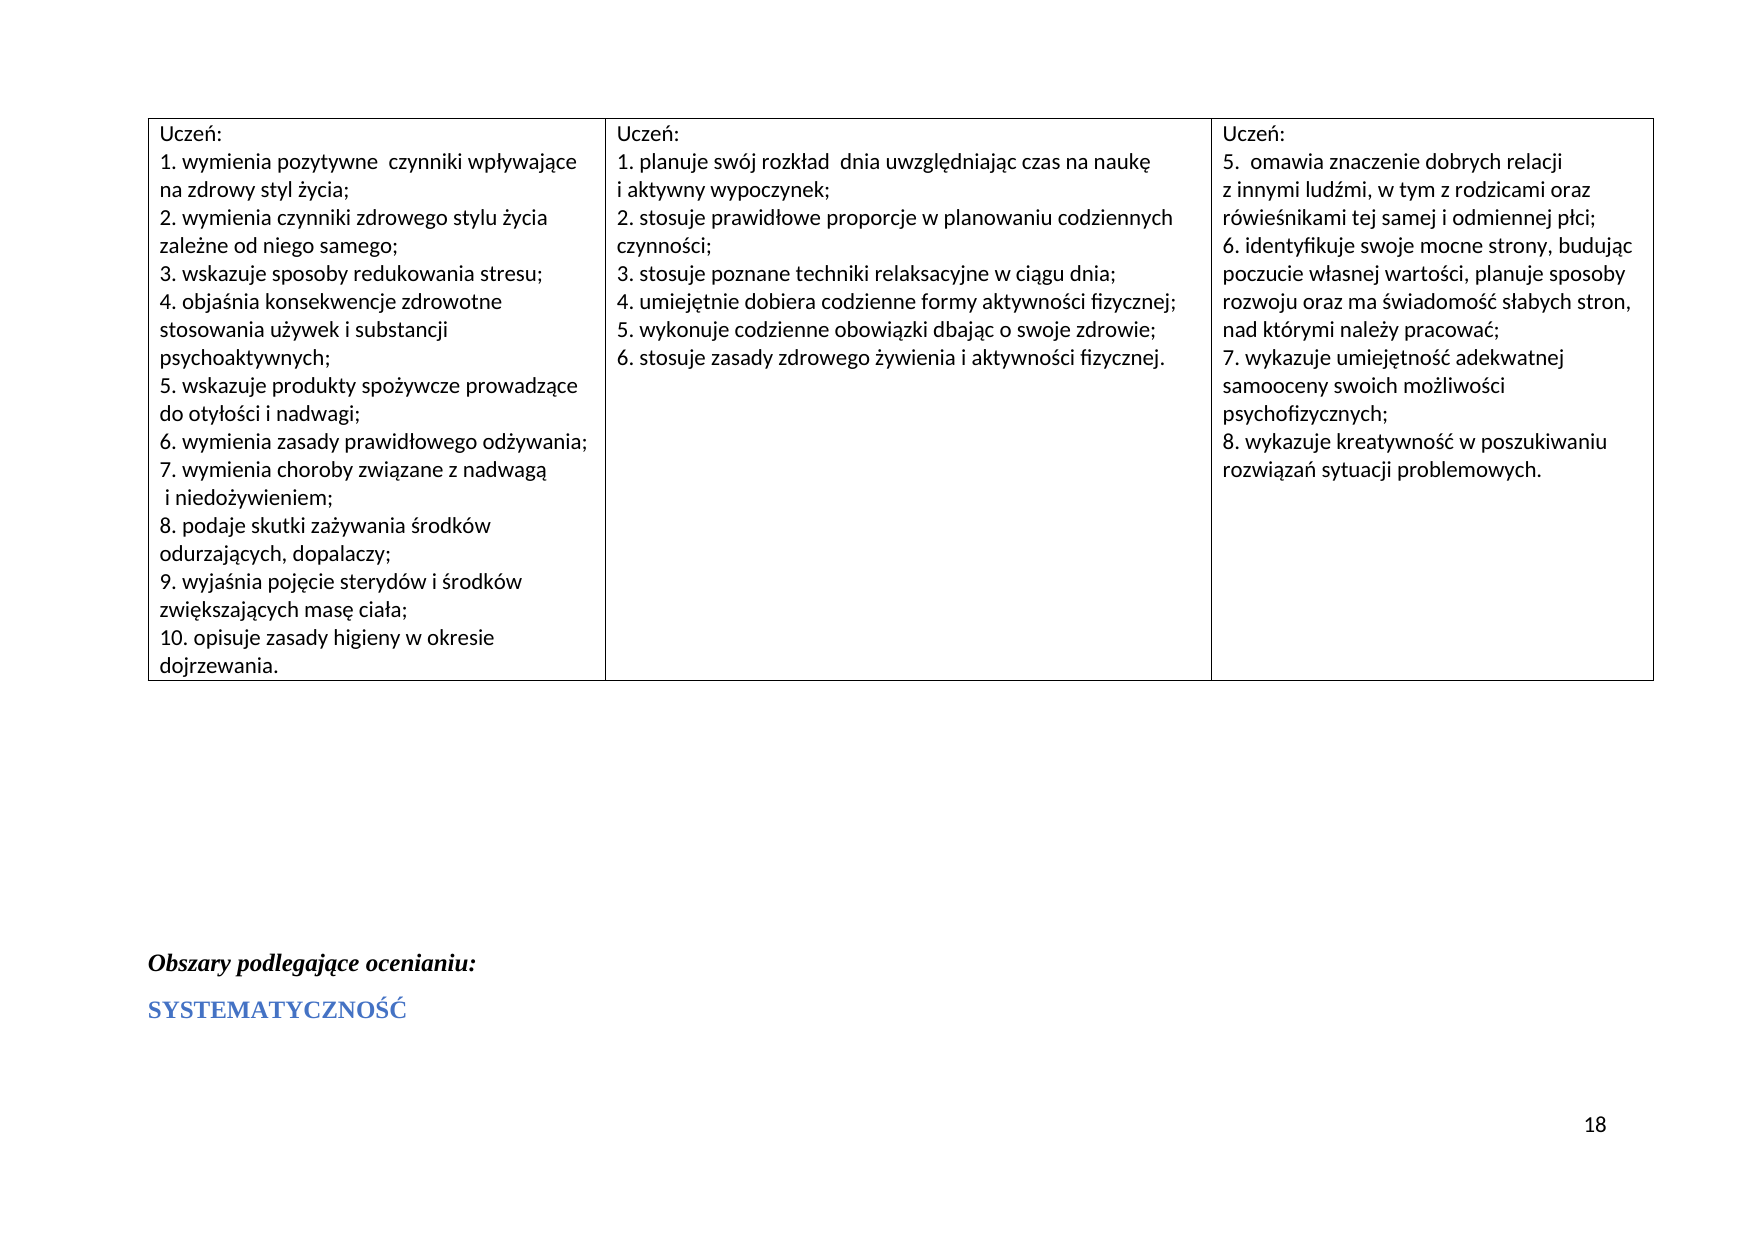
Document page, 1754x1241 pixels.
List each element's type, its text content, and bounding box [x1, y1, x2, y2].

text Obszary podlegające ocenianiu: [148, 948, 1606, 977]
table_cell Uczeń: 1. wymienia pozytywne czynniki wpływające na zdrowy styl życia; 2. wymienia czynniki zdrowego stylu życia zależne od niego samego; 3. wskazuje sposoby redukowania stresu; 4. objaśnia konsekwencje zdrowotne stosowania używek i substancji psychoaktywnych; 5. wskazuje produkty spożywcze prowadzące do otyłości i nadwagi; 6. wymienia zasady prawidłowego odżywania; 7. wymienia choroby związane z nadwagą i niedożywieniem; 8. podaje skutki zażywania środków odurzających, dopalaczy; 9. wyjaśnia pojęcie sterydów i środków zwiększających masę ciała; 10. opisuje zasady higieny w okresie dojrzewania. [149, 119, 605, 679]
text SYSTEMATYCZNOŚĆ [148, 996, 1606, 1024]
table_cell Uczeń: 1. planuje swój rozkład dnia uwzględniając czas na naukę i aktywny wypoczynek; 2. stosuje prawidłowe proporcje w planowaniu codziennych czynności; 3. stosuje poznane techniki relaksacyjne w ciągu dnia; 4. umiejętnie dobiera codzienne formy aktywności fizycznej; 5. wykonuje codzienne obowiązki dbając o swoje zdrowie; 6. stosuje zasady zdrowego żywienia i aktywności fizycznej. [606, 119, 1211, 679]
table_cell Uczeń: 5. omawia znaczenie dobrych relacji z innymi ludźmi, w tym z rodzicami oraz rówieśnikami tej samej i odmiennej płci; 6. identyfikuje swoje mocne strony, budując poczucie własnej wartości, planuje sposoby rozwoju oraz ma świadomość słabych stron, nad którymi należy pracować; 7. wykazuje umiejętność adekwatnej samooceny swoich możliwości psychofizycznych; 8. wykazuje kreatywność w poszukiwaniu rozwiązań sytuacji problemowych. [1212, 119, 1653, 679]
